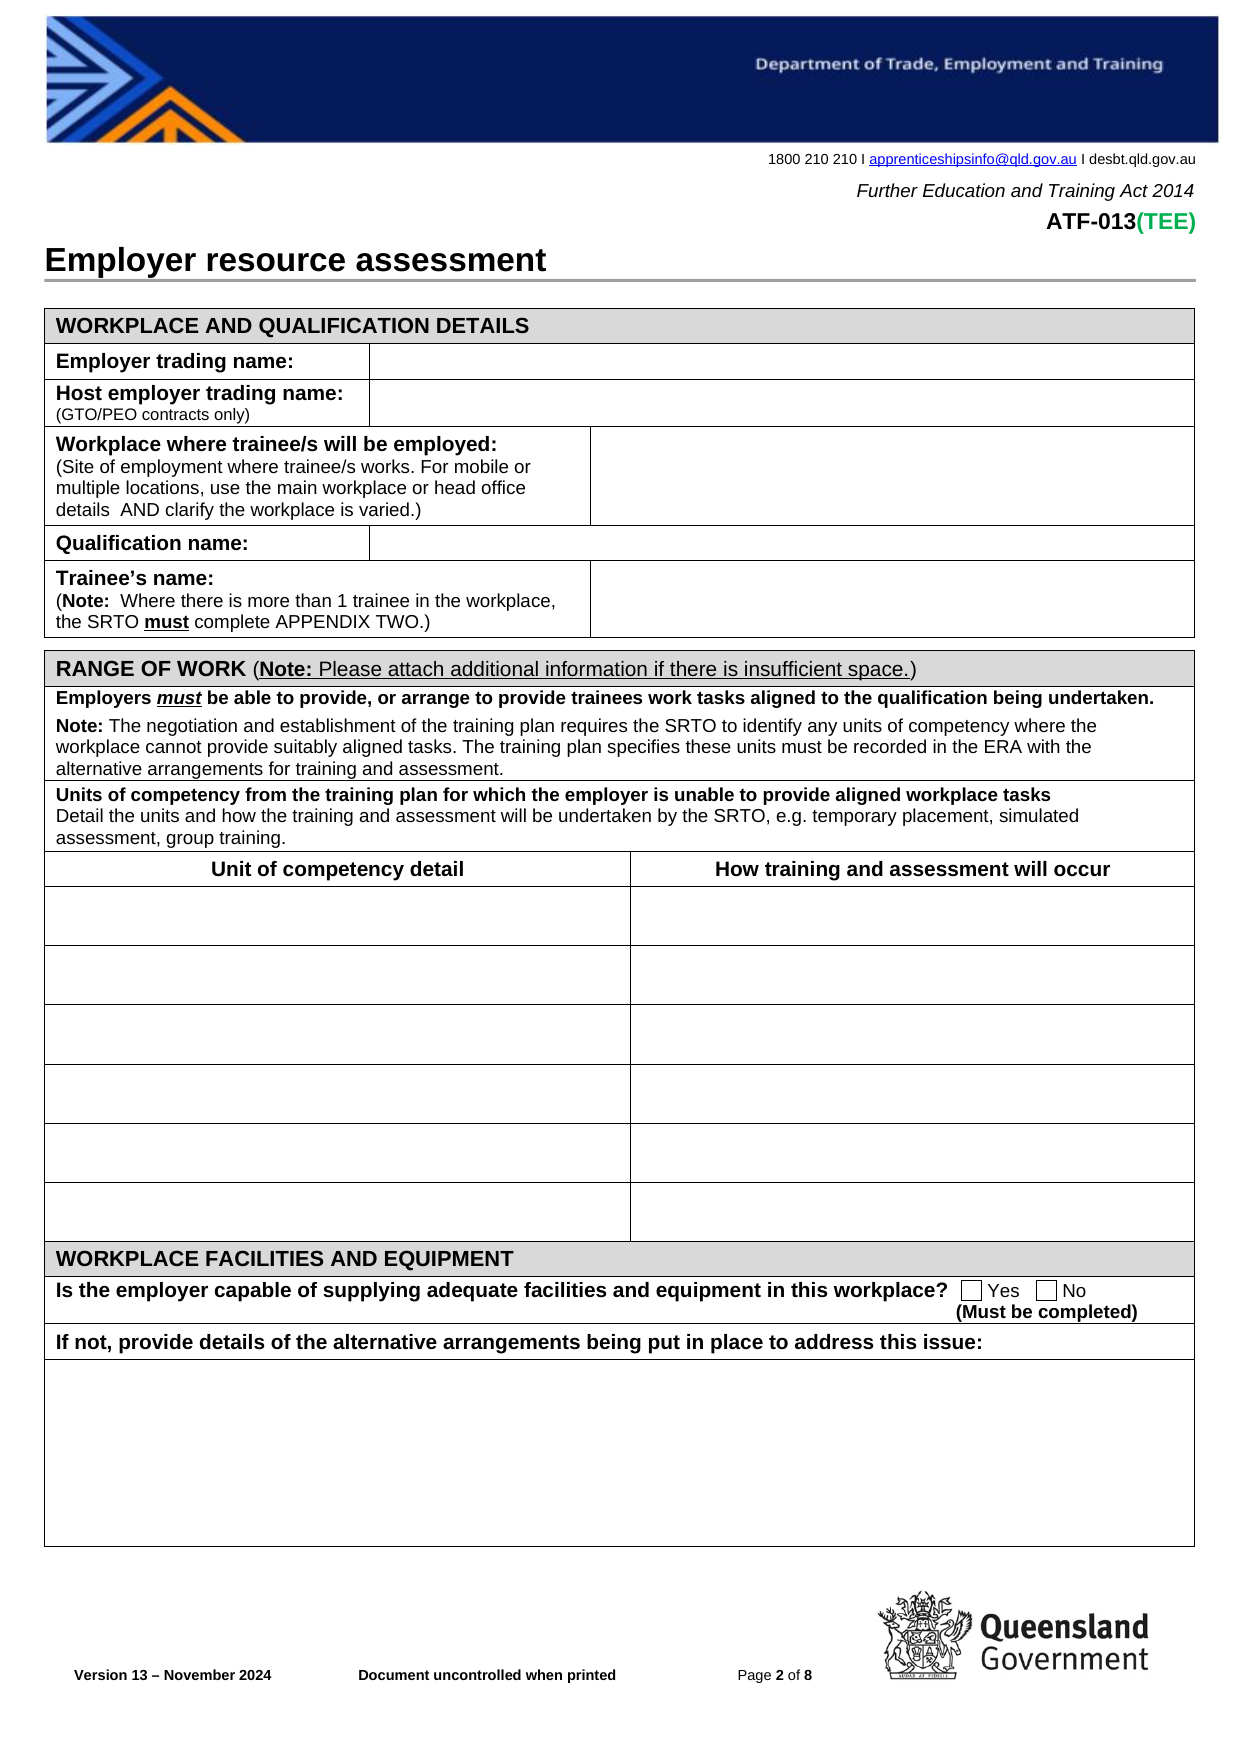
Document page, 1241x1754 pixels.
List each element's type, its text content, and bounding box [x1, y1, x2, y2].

table_cell Units of competency from the training plan for which the employer is unable to provide aligned workplace tasks Detail the units and how the training and assessment will be undertaken by the SRTO, e.g. temporary placement, simulated assessment, group training. [45, 781, 1194, 851]
table_cell [45, 1124, 630, 1182]
table_cell [631, 1183, 1194, 1241]
table_cell [45, 887, 630, 945]
table_cell Workplace where trainee/s will be employed: (Site of employment where trainee/s works. For mobile or multiple locations, use the main workplace or head office details AND clarify the workplace is varied.) [45, 427, 590, 525]
table_cell [591, 561, 1194, 637]
table_cell [370, 526, 1194, 560]
table_cell Employer trading name: [45, 344, 369, 378]
table_header Workplace and qualification details [45, 309, 1194, 343]
table_cell [45, 1360, 1194, 1546]
table_header Range of work (Note: Please attach additional information if there is insufficient space.) [45, 651, 1194, 686]
table_cell Host employer trading name: (GTO/PEO contracts only) [45, 380, 369, 426]
table_cell How training and assessment will occur [631, 852, 1194, 886]
table_cell [631, 887, 1194, 945]
table_cell [370, 380, 1194, 426]
table_cell Qualification name: [45, 526, 369, 560]
table_cell [631, 1005, 1194, 1063]
text Employer resource assessment [44, 240, 1196, 278]
table_cell Trainee’s name: (Note: Where there is more than 1 trainee in the workplace, the SRTO must complete APPENDIX TWO.) [45, 561, 590, 637]
table_cell [631, 1124, 1194, 1182]
table_cell [45, 1065, 630, 1122]
picture [844, 1578, 1189, 1694]
table_cell [45, 1183, 630, 1241]
table_cell [591, 427, 1194, 525]
table_cell [45, 946, 630, 1004]
table_cell [370, 344, 1194, 378]
table_cell Is the employer capable of supplying adequate facilities and equipment in this workplace? Yes No (Must be completed) [45, 1277, 1194, 1323]
table_cell Unit of competency detail [45, 852, 630, 886]
table_cell [631, 1065, 1194, 1122]
picture [44, 14, 1220, 145]
table_cell Employers must be able to provide, or arrange to provide trainees work tasks aligned to the qualification being undertaken. Note: The negotiation and establishment of the training plan requires the SRTO to identify any units of competency where the workplace cannot provide suitably aligned tasks. The training plan specifies these units must be recorded in the ERA with the alternative arrangements for training and assessment. [45, 687, 1194, 780]
table_cell workplace facilities and equipment [45, 1242, 1194, 1276]
table_cell If not, provide details of the alternative arrangements being put in place to address this issue: [45, 1324, 1194, 1359]
table_cell [631, 946, 1194, 1004]
table_cell [45, 1005, 630, 1063]
